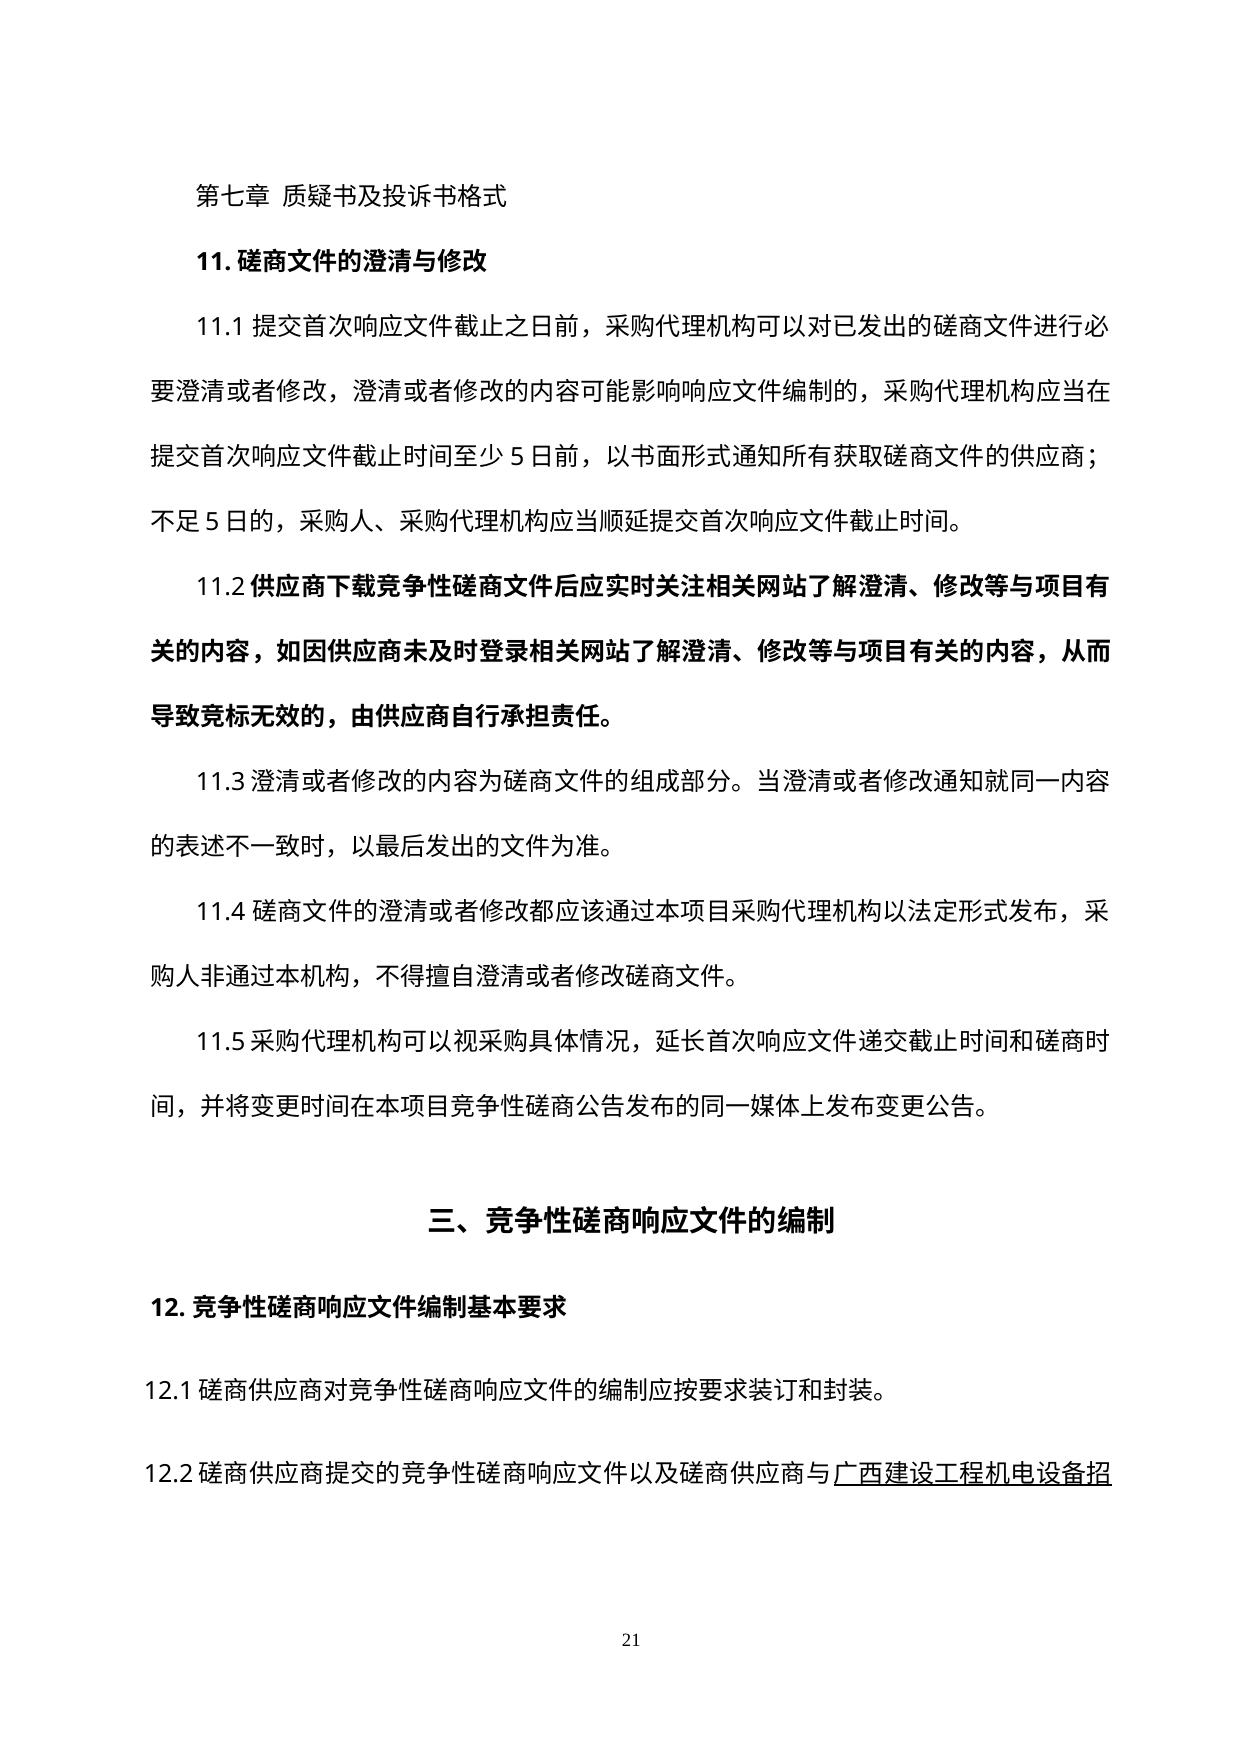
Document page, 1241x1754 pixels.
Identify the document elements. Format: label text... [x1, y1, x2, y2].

text 11.4 磋商文件的澄清或者修改都应该通过本项目采购代理机构以法定形式发布，采购人非通过本机构，不得擅自澄清或者修改磋商文件。 [150, 877, 1112, 1007]
text 12.1磋商供应商对竞争性磋商响应文件的编制应按要求装订和封装。 [144, 1356, 1112, 1421]
text 11. 磋商文件的澄清与修改 [150, 227, 1112, 292]
text 11.3澄清或者修改的内容为磋商文件的组成部分。当澄清或者修改通知就同一内容的表述不一致时，以最后发出的文件为准。 [150, 747, 1112, 877]
text 三、竞争性磋商响应文件的编制 [150, 1186, 1112, 1251]
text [144, 1439, 1112, 1504]
text 11.5采购代理机构可以视采购具体情况，延长首次响应文件递交截止时间和磋商时间，并将变更时间在本项目竞争性磋商公告发布的同一媒体上发布变更公告。 [150, 1007, 1112, 1137]
text 11.2供应商下载竞争性磋商文件后应实时关注相关网站了解澄清、修改等与项目有关的内容，如因供应商未及时登录相关网站了解澄清、修改等与项目有关的内容，从而导致竞标无效的，由供应商自行承担责任。 [150, 552, 1112, 747]
text 第七章 质疑书及投诉书格式 [150, 162, 1112, 227]
text 11.1 提交首次响应文件截止之日前，采购代理机构可以对已发出的磋商文件进行必要澄清或者修改，澄清或者修改的内容可能影响响应文件编制的，采购代理机构应当在提交首次响应文件截止时间至少5日前，以书面形式通知所有获取磋商文件的供应商；不足5日的，采购人、采购代理机构应当顺延提交首次响应文件截止时间。 [150, 292, 1112, 552]
text 12. 竞争性磋商响应文件编制基本要求 [150, 1273, 1112, 1338]
